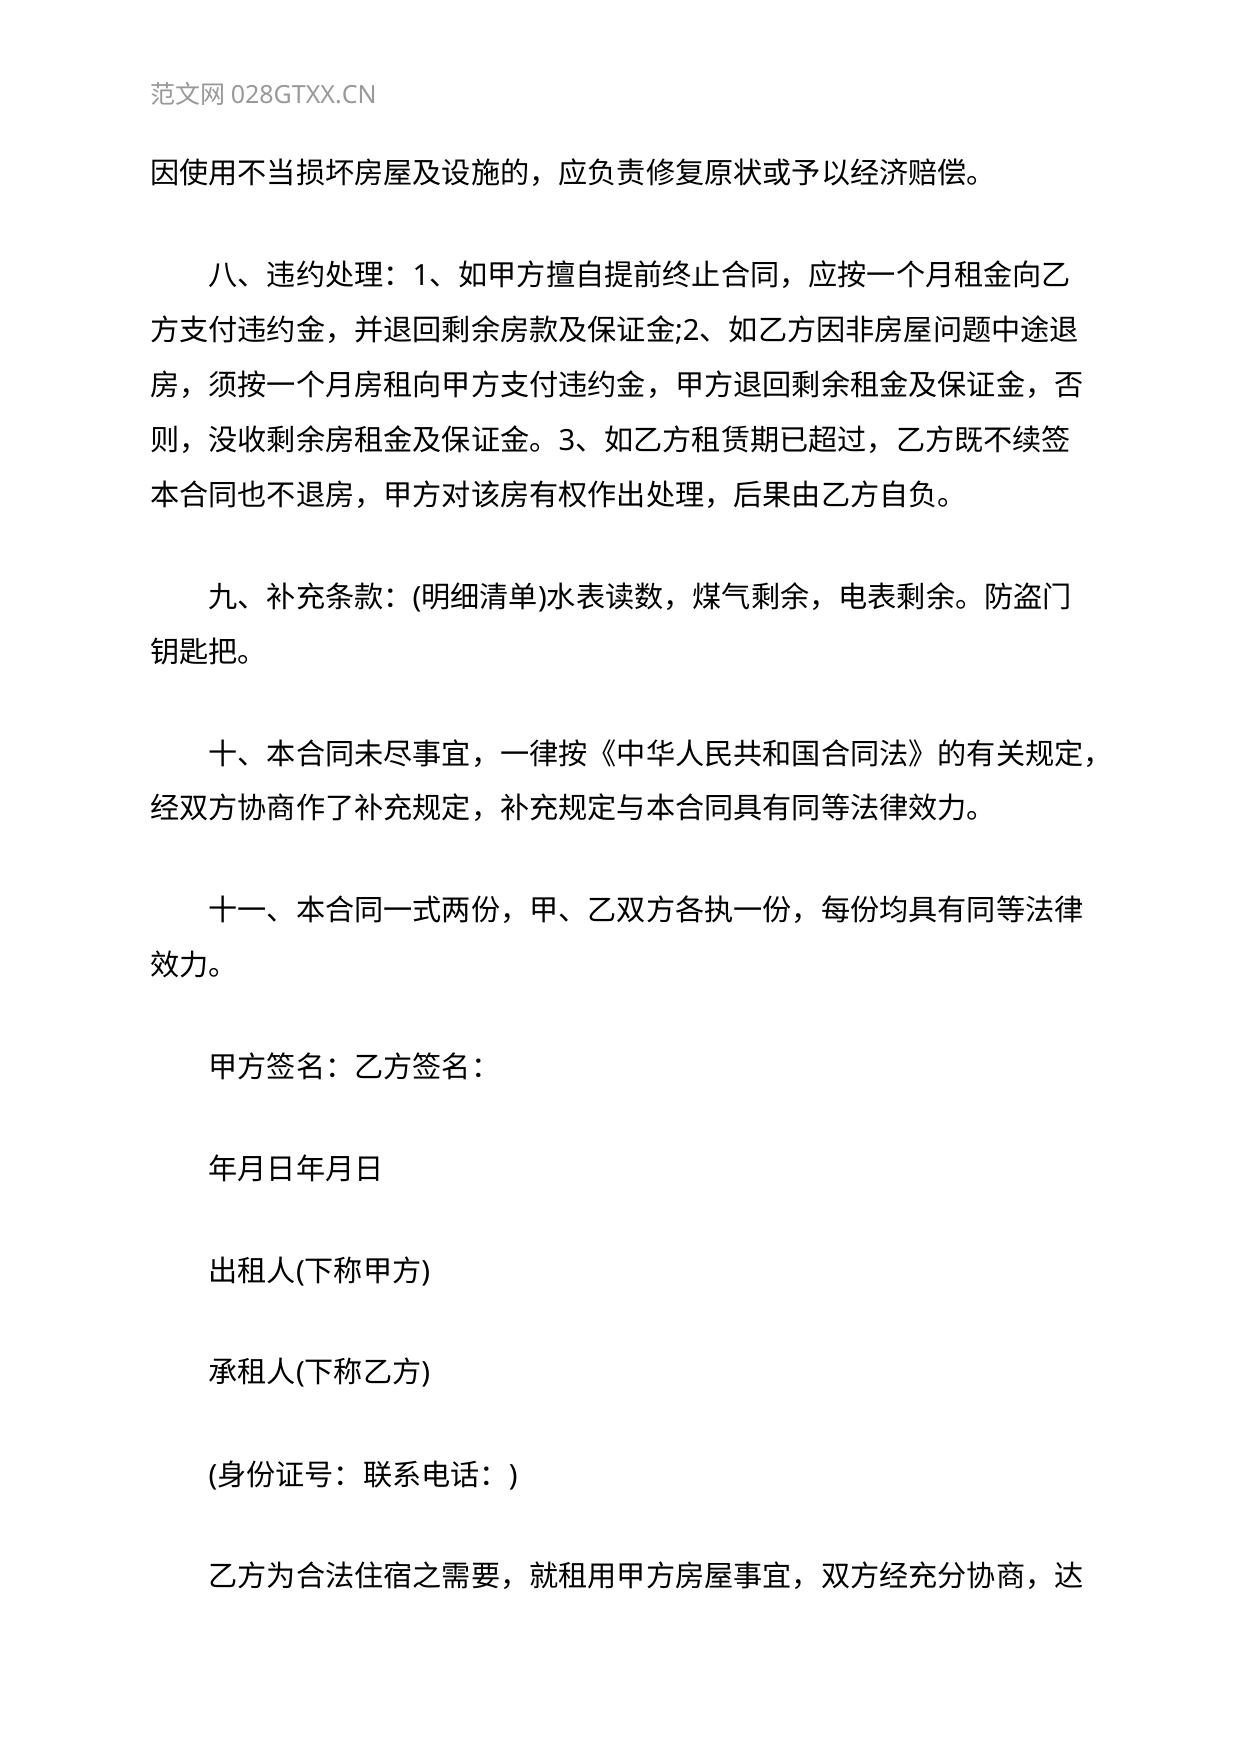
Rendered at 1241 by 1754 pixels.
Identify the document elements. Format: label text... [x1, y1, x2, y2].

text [150, 150, 1090, 192]
text 承租人(下称乙方) [150, 1349, 1090, 1391]
text 出租人(下称甲方) [150, 1247, 1090, 1289]
text 九、补充条款：(明细清单)水表读数，煤气剩余，电表剩余。防盗门钥匙把。 [150, 573, 1090, 671]
text 十一、本合同一式两份，甲、乙双方各执一份，每份均具有同等法律效力。 [150, 887, 1090, 984]
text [150, 1553, 1090, 1595]
text (身份证号：联系电话：) [150, 1451, 1090, 1493]
text 甲方签名：乙方签名： [150, 1043, 1090, 1086]
text 八、违约处理：1、如甲方擅自提前终止合同，应按一个月租金向乙方支付违约金，并退回剩余房款及保证金;2、如乙方因非房屋问题中途退房，须按一个月房租向甲方支付违约金，甲方退回剩余租金及保证金，否则，没收剩余房租金及保证金。3、如乙方租赁期已超过，乙方既不续签本合同也不退房，甲方对该房有权作出处理，后果由乙方自负。 [150, 252, 1090, 514]
text 十、本合同未尽事宜，一律按《中华人民共和国合同法》的有关规定，经双方协商作了补充规定，补充规定与本合同具有同等法律效力。 [150, 730, 1090, 827]
text 年月日年月日 [150, 1145, 1090, 1188]
